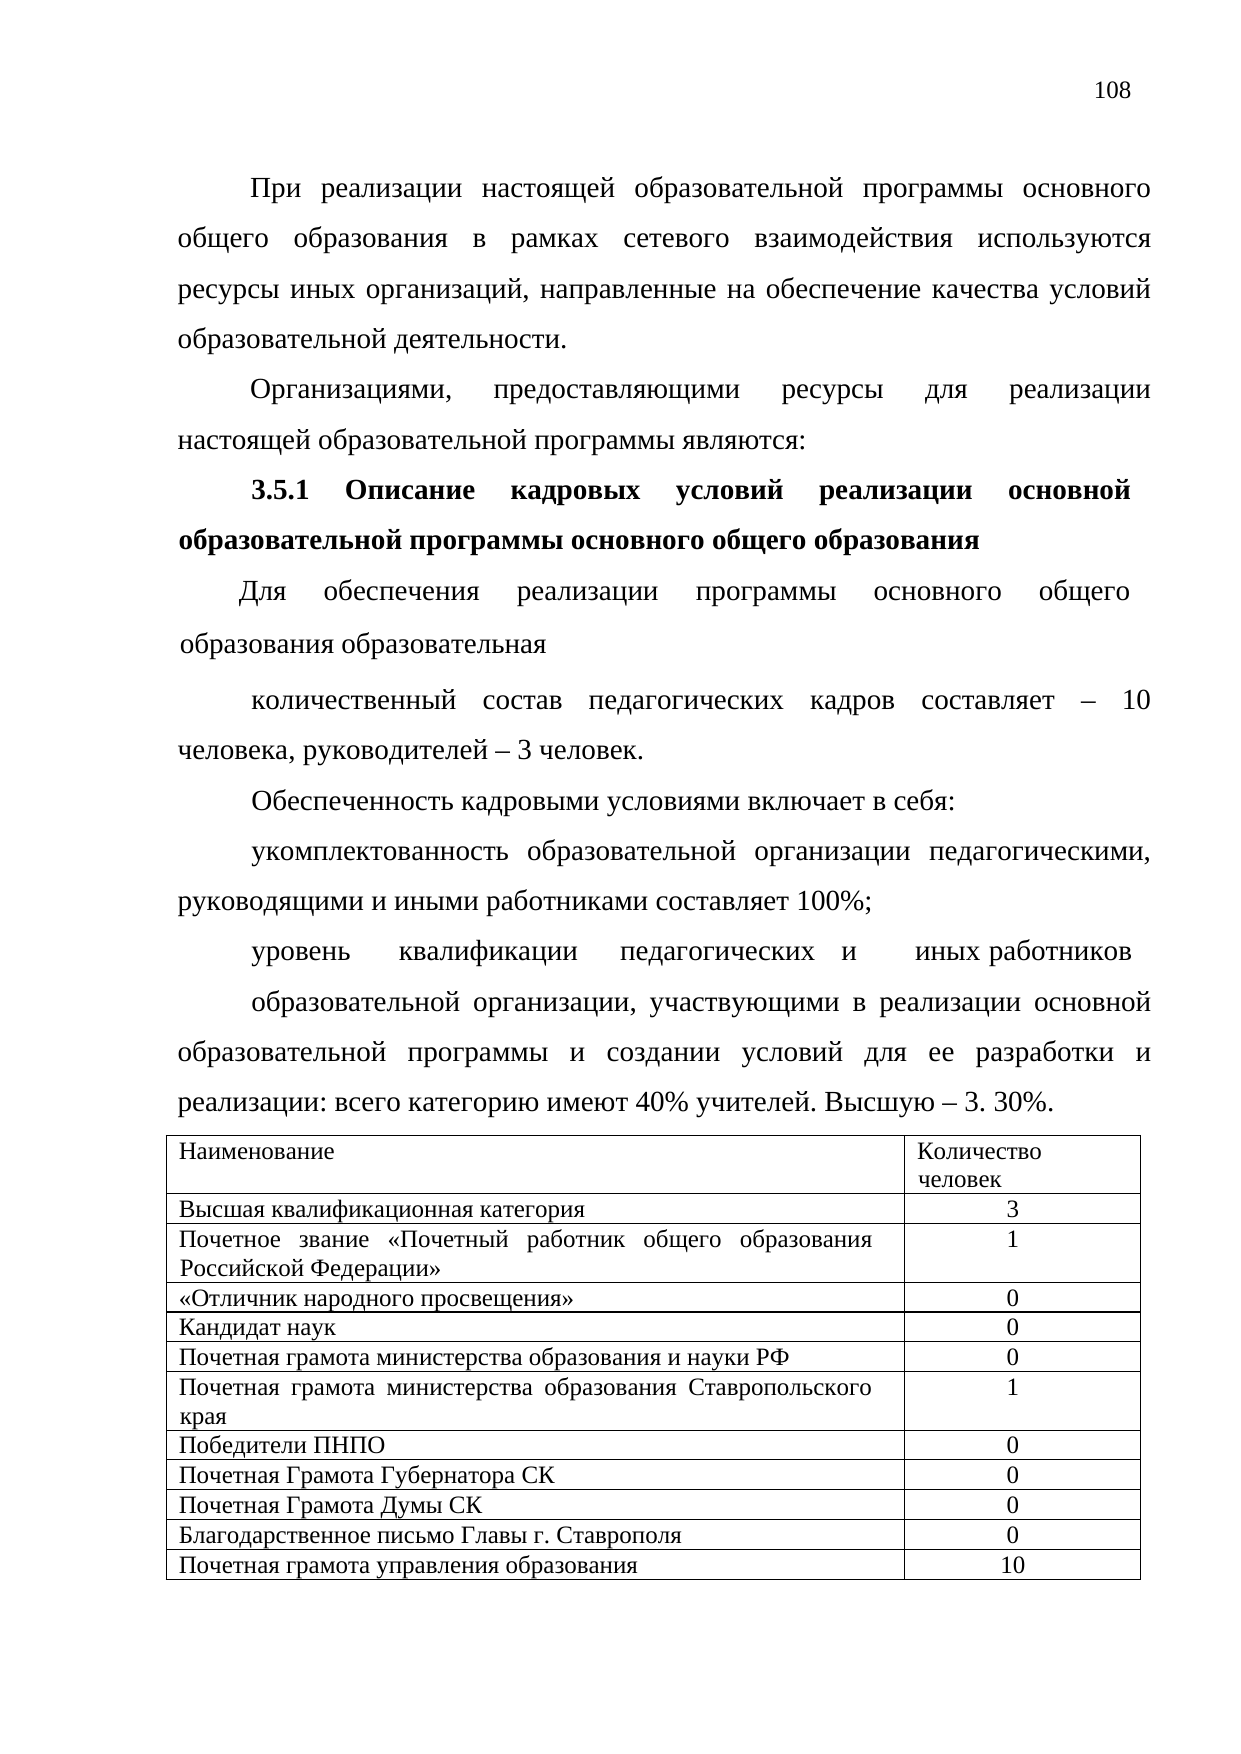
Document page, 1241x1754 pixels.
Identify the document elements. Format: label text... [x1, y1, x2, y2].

subtitle 3.5.1 Описание кадровых условий реализации основной образовательной программы основного общего образования [178, 472, 1131, 556]
text Обеспеченность кадровыми условиями включает в себя: [177, 783, 1152, 816]
table_cell 0 [905, 1460, 1140, 1489]
table_cell «Отличник народного просвещения» [167, 1283, 904, 1311]
table_cell Почетная грамота управления образования [167, 1550, 904, 1578]
table_cell Победители ПНПО [167, 1431, 904, 1459]
table_cell Почетная грамота министерства образования Ставропольского края [167, 1372, 904, 1429]
table_cell Почетная Грамота Губернатора СК [167, 1460, 904, 1489]
table_cell 0 [905, 1342, 1140, 1371]
table_cell Почетная Грамота Думы СК [167, 1490, 904, 1519]
text При реализации настоящей образовательной программы основного общего образования в рамках сетевого взаимодействия используются ресурсы иных организаций, направленные на обеспечение качества условий образовательной деятельности. [177, 170, 1152, 355]
table_header Количество человек [905, 1136, 1140, 1193]
table_cell Благодарственное письмо Главы г. Ставрополя [167, 1520, 904, 1549]
table_cell Почетная грамота министерства образования и науки РФ [167, 1342, 904, 1371]
text укомплектованность образовательной организации педагогическими, руководящими и иными работниками составляет 100%; [177, 833, 1152, 917]
table_header Наименование [167, 1136, 904, 1193]
table_cell 0 [905, 1313, 1140, 1341]
table_cell 1 [905, 1372, 1140, 1429]
table_cell 0 [905, 1431, 1140, 1459]
text уровень квалификации педагогических и иных работников образовательной организации, участвующими в реализации основной образовательной программы и создании условий для ее разработки и реализации: всего категорию имеют 40% учителей. Высшую – 3. 30%. [177, 933, 1152, 1118]
table_cell 0 [905, 1283, 1140, 1311]
table_cell Кандидат наук [167, 1313, 904, 1341]
table_cell 10 [905, 1550, 1140, 1578]
text количественный состав педагогических кадров составляет – 10 человека, руководителей – 3 человек. [177, 682, 1152, 766]
table_cell Почетное звание «Почетный работник общего образования Российской Федерации» [167, 1224, 904, 1282]
table_cell Высшая квалификационная категория [167, 1194, 904, 1223]
table_cell 0 [905, 1490, 1140, 1519]
table_cell 1 [905, 1224, 1140, 1282]
table_cell 0 [905, 1520, 1140, 1549]
table_cell 3 [905, 1194, 1140, 1223]
text Для обеспечения реализации программы основного общего образования образовательная [179, 573, 1131, 660]
text Организациями, предоставляющими ресурсы для реализации настоящей образовательной программы являются: [177, 371, 1152, 455]
